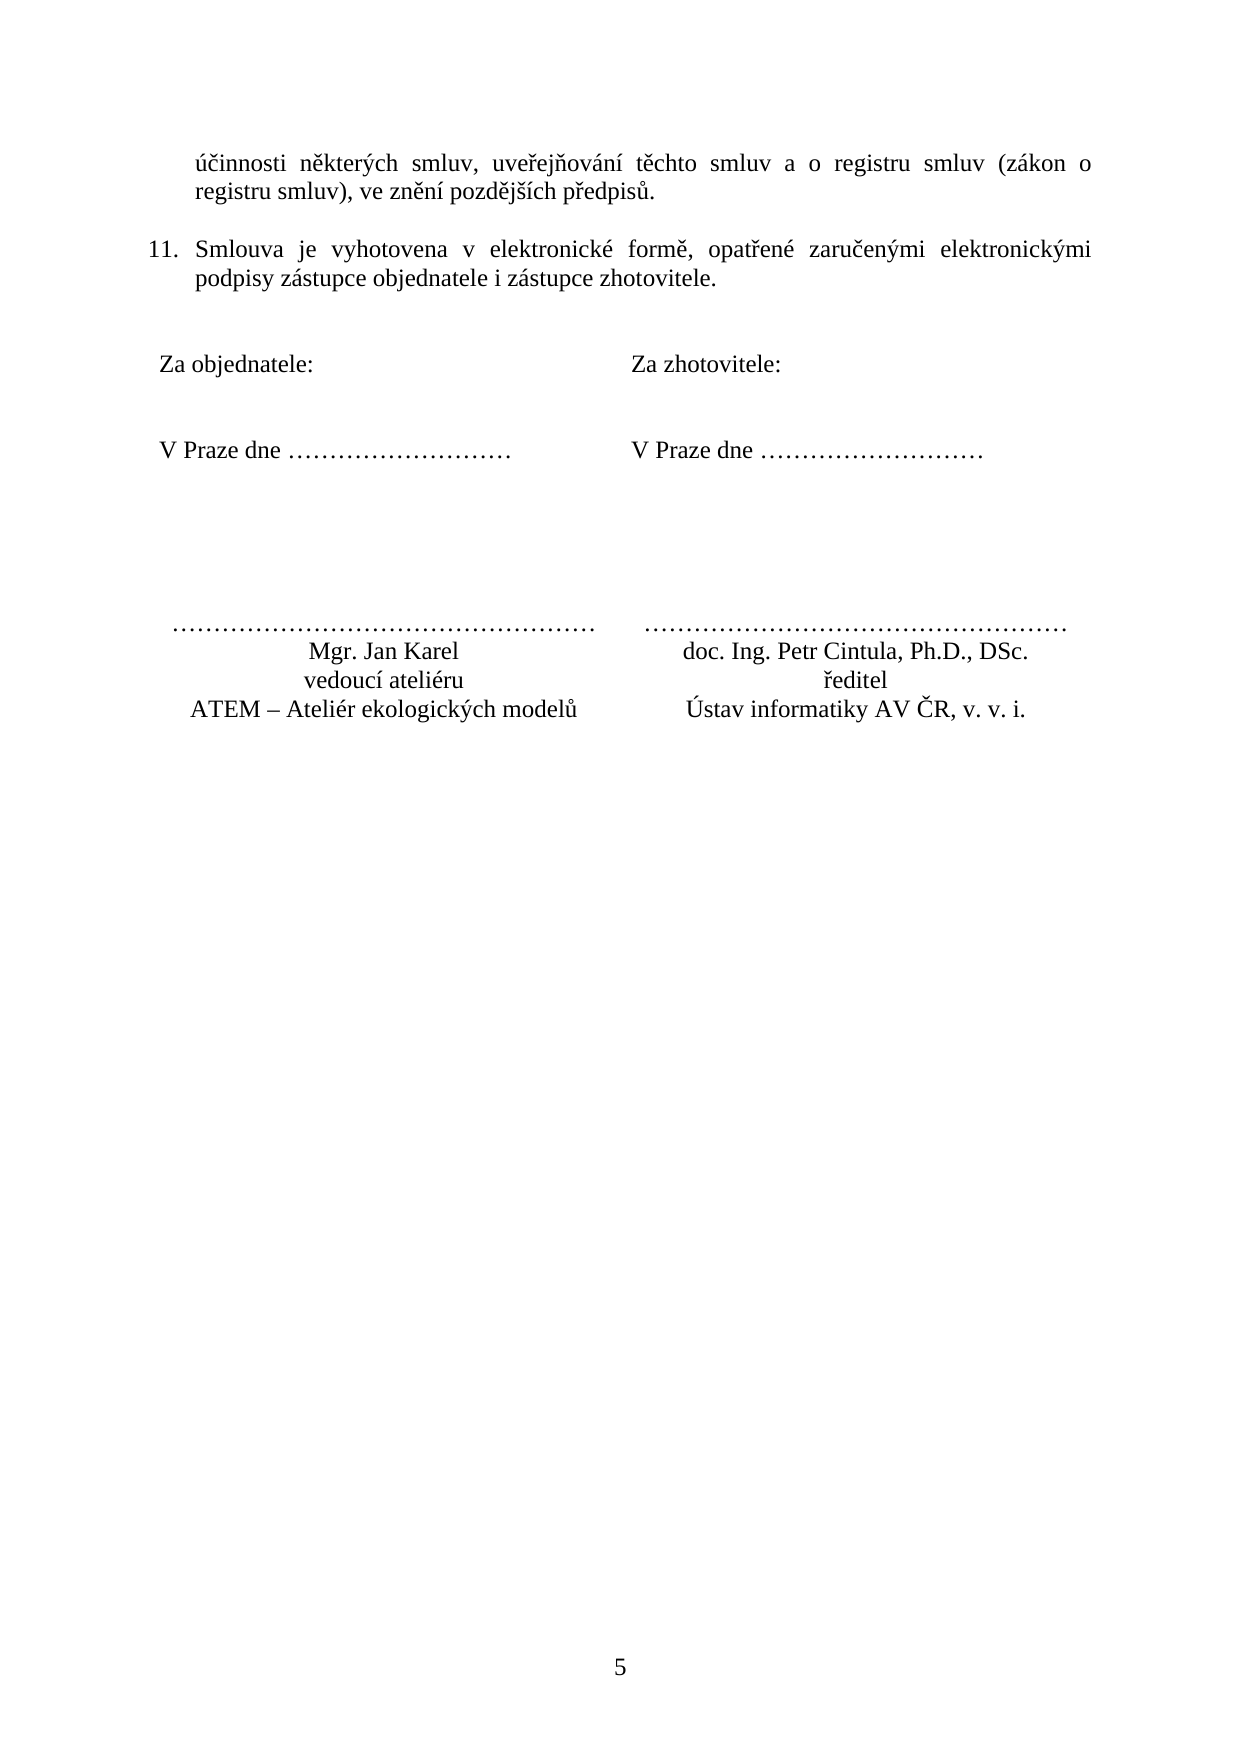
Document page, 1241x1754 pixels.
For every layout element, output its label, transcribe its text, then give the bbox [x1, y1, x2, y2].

list Smlouva je vyhotovena v elektronické formě, opatřené zaručenými elektronickými podpisy zástupce objednatele i zástupce zhotovitele. [148, 234, 1093, 291]
table_header Za zhotovitele: V Praze dne ……………………… [620, 349, 1092, 464]
table_header Za objednatele: V Praze dne ……………………… [148, 349, 619, 464]
table_cell …………………………………………… doc. Ing. Petr Cintula, Ph.D., DSc. ředitel Ústav informatiky AV ČR, v. v. i. [620, 464, 1092, 751]
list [148, 148, 1093, 205]
table_cell …………………………………………… Mgr. Jan Karel vedoucí ateliéru ATEM – Ateliér ekologických modelů [148, 464, 619, 751]
